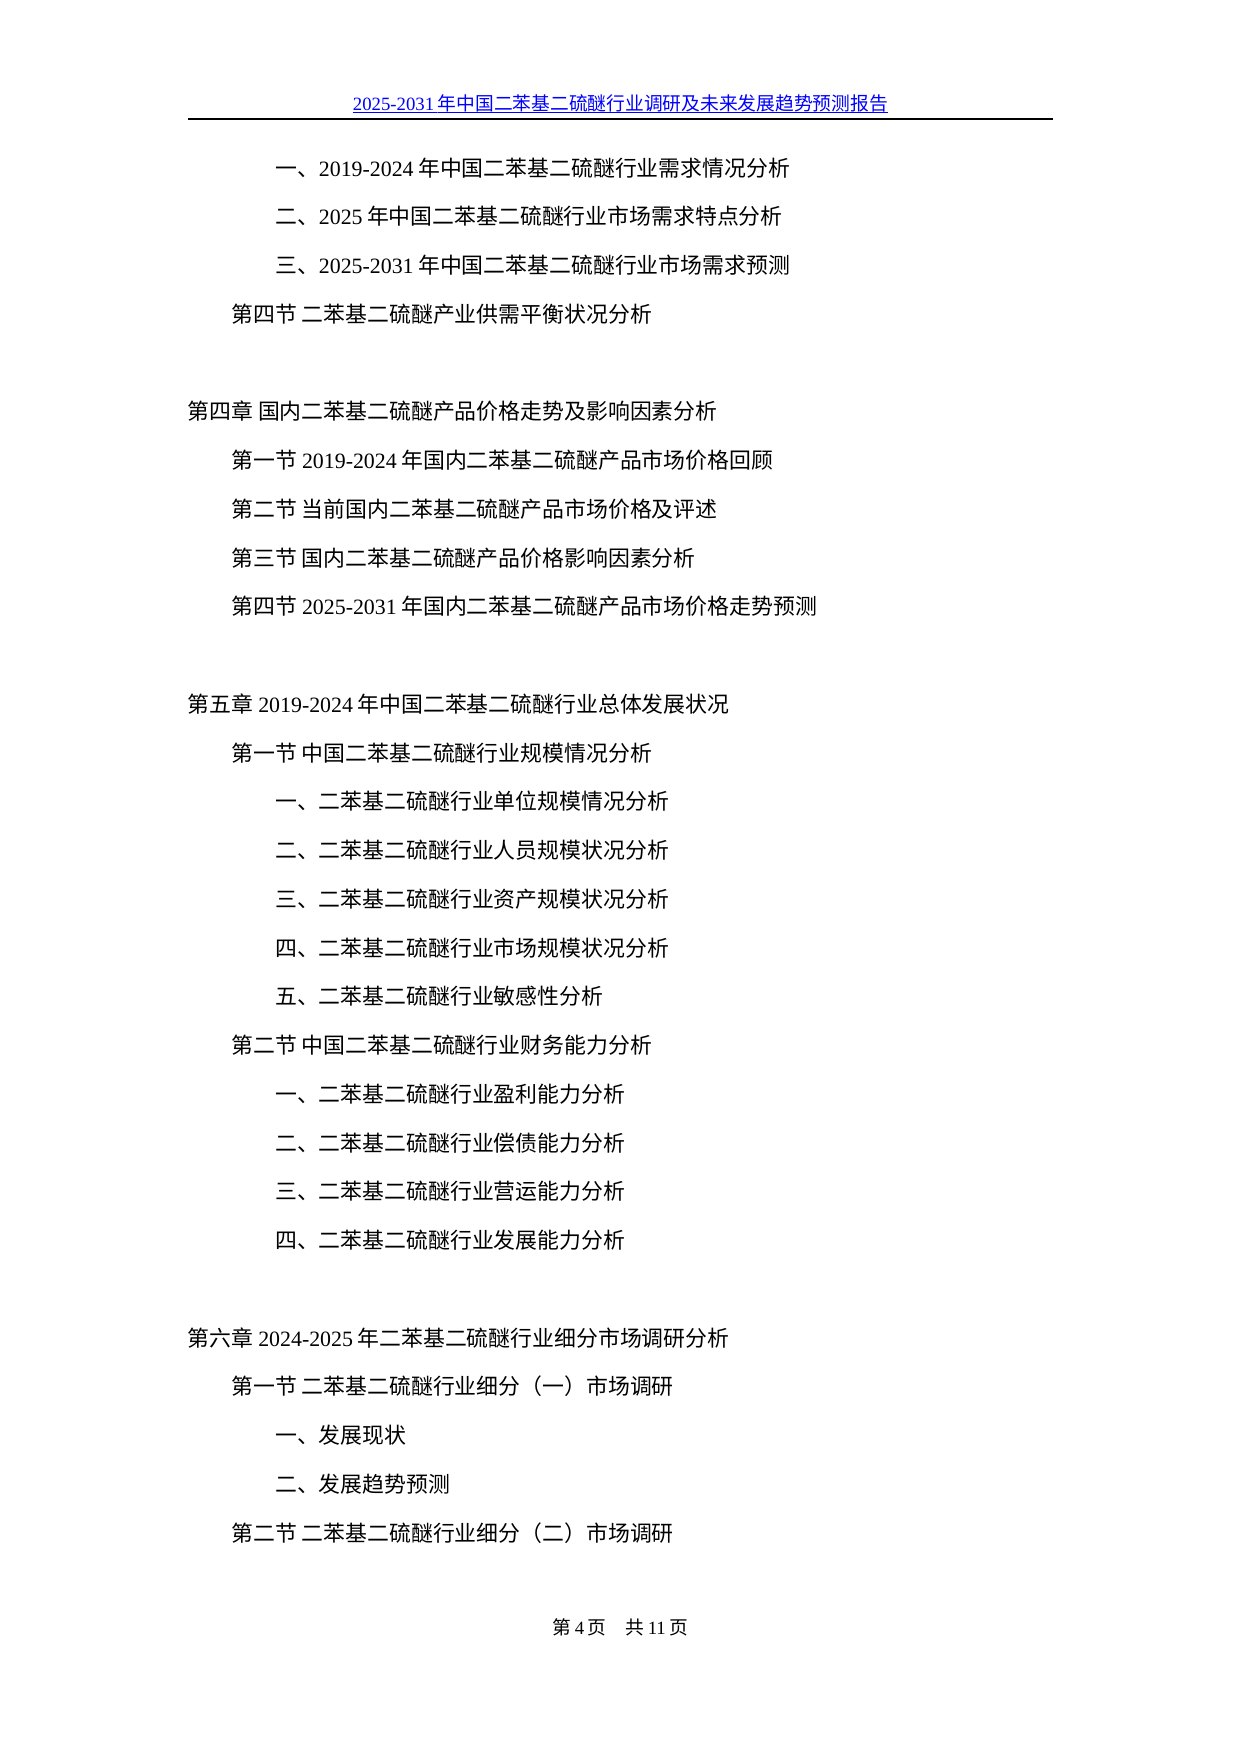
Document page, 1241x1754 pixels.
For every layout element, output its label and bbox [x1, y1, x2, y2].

text [187, 150, 1053, 1548]
